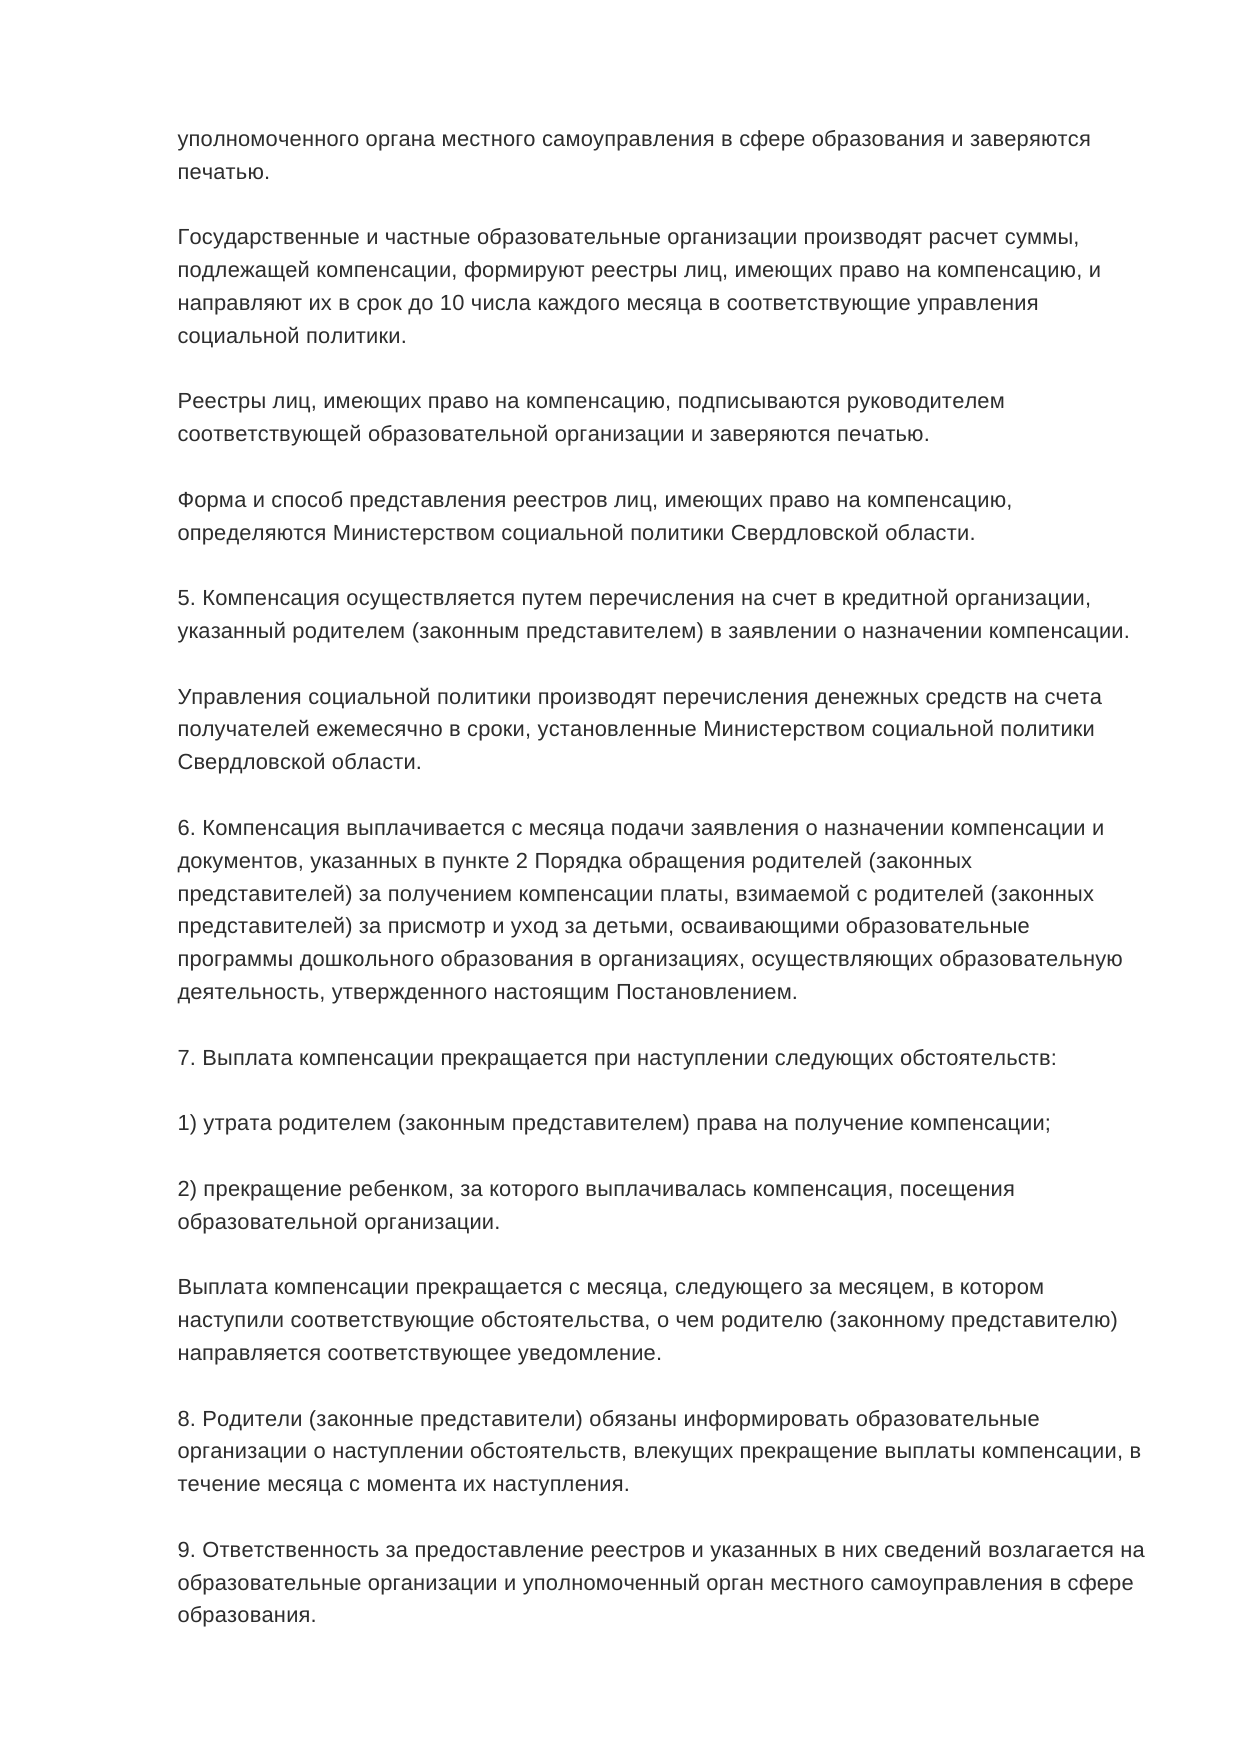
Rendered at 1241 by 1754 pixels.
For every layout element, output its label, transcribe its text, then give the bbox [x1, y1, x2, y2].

text Государственные и частные образовательные организации производят расчет суммы, подлежащей компенсации, формируют реестры лиц, имеющих право на компенсацию, и направляют их в срок до 10 числа каждого месяца в соответствующие управления социальной политики. [177, 184, 1152, 348]
text 8. Родители (законные представители) обязаны информировать образовательные организации о наступлении обстоятельств, влекущих прекращение выплаты компенсации, в течение месяца с момента их наступления. [177, 1365, 1152, 1496]
text Реестры лиц, имеющих право на компенсацию, подписываются руководителем соответствующей образовательной организации и заверяются печатью. [177, 348, 1152, 446]
text 6. Компенсация выплачивается с месяца подачи заявления о назначении компенсации и документов, указанных в пункте 2 Порядка обращения родителей (законных представителей) за получением компенсации платы, взимаемой с родителей (законных представителей) за присмотр и уход за детьми, осваивающими образовательные программы дошкольного образования в организациях, осуществляющих образовательную деятельность, утвержденного настоящим Постановлением. [177, 774, 1152, 1004]
text Форма и способ представления реестров лиц, имеющих право на компенсацию, определяются Министерством социальной политики Свердловской области. [177, 446, 1152, 545]
text Управления социальной политики производят перечисления денежных средств на счета получателей ежемесячно в сроки, установленные Министерством социальной политики Свердловской области. [177, 643, 1152, 774]
text 1) утрата родителем (законным представителем) права на получение компенсации; [177, 1070, 1152, 1135]
text 9. Ответственность за предоставление реестров и указанных в них сведений возлагается на образовательные организации и уполномоченный орган местного самоуправления в сфере образования. [177, 1496, 1152, 1627]
text Выплата компенсации прекращается с месяца, следующего за месяцем, в котором наступили соответствующие обстоятельства, о чем родителю (законному представителю) направляется соответствующее уведомление. [177, 1234, 1152, 1365]
text 5. Компенсация осуществляется путем перечисления на счет в кредитной организации, указанный родителем (законным представителем) в заявлении о назначении компенсации. [177, 545, 1152, 643]
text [177, 118, 1152, 184]
text 2) прекращение ребенком, за которого выплачивалась компенсация, посещения образовательной организации. [177, 1135, 1152, 1234]
text 7. Выплата компенсации прекращается при наступлении следующих обстоятельств: [177, 1004, 1152, 1070]
